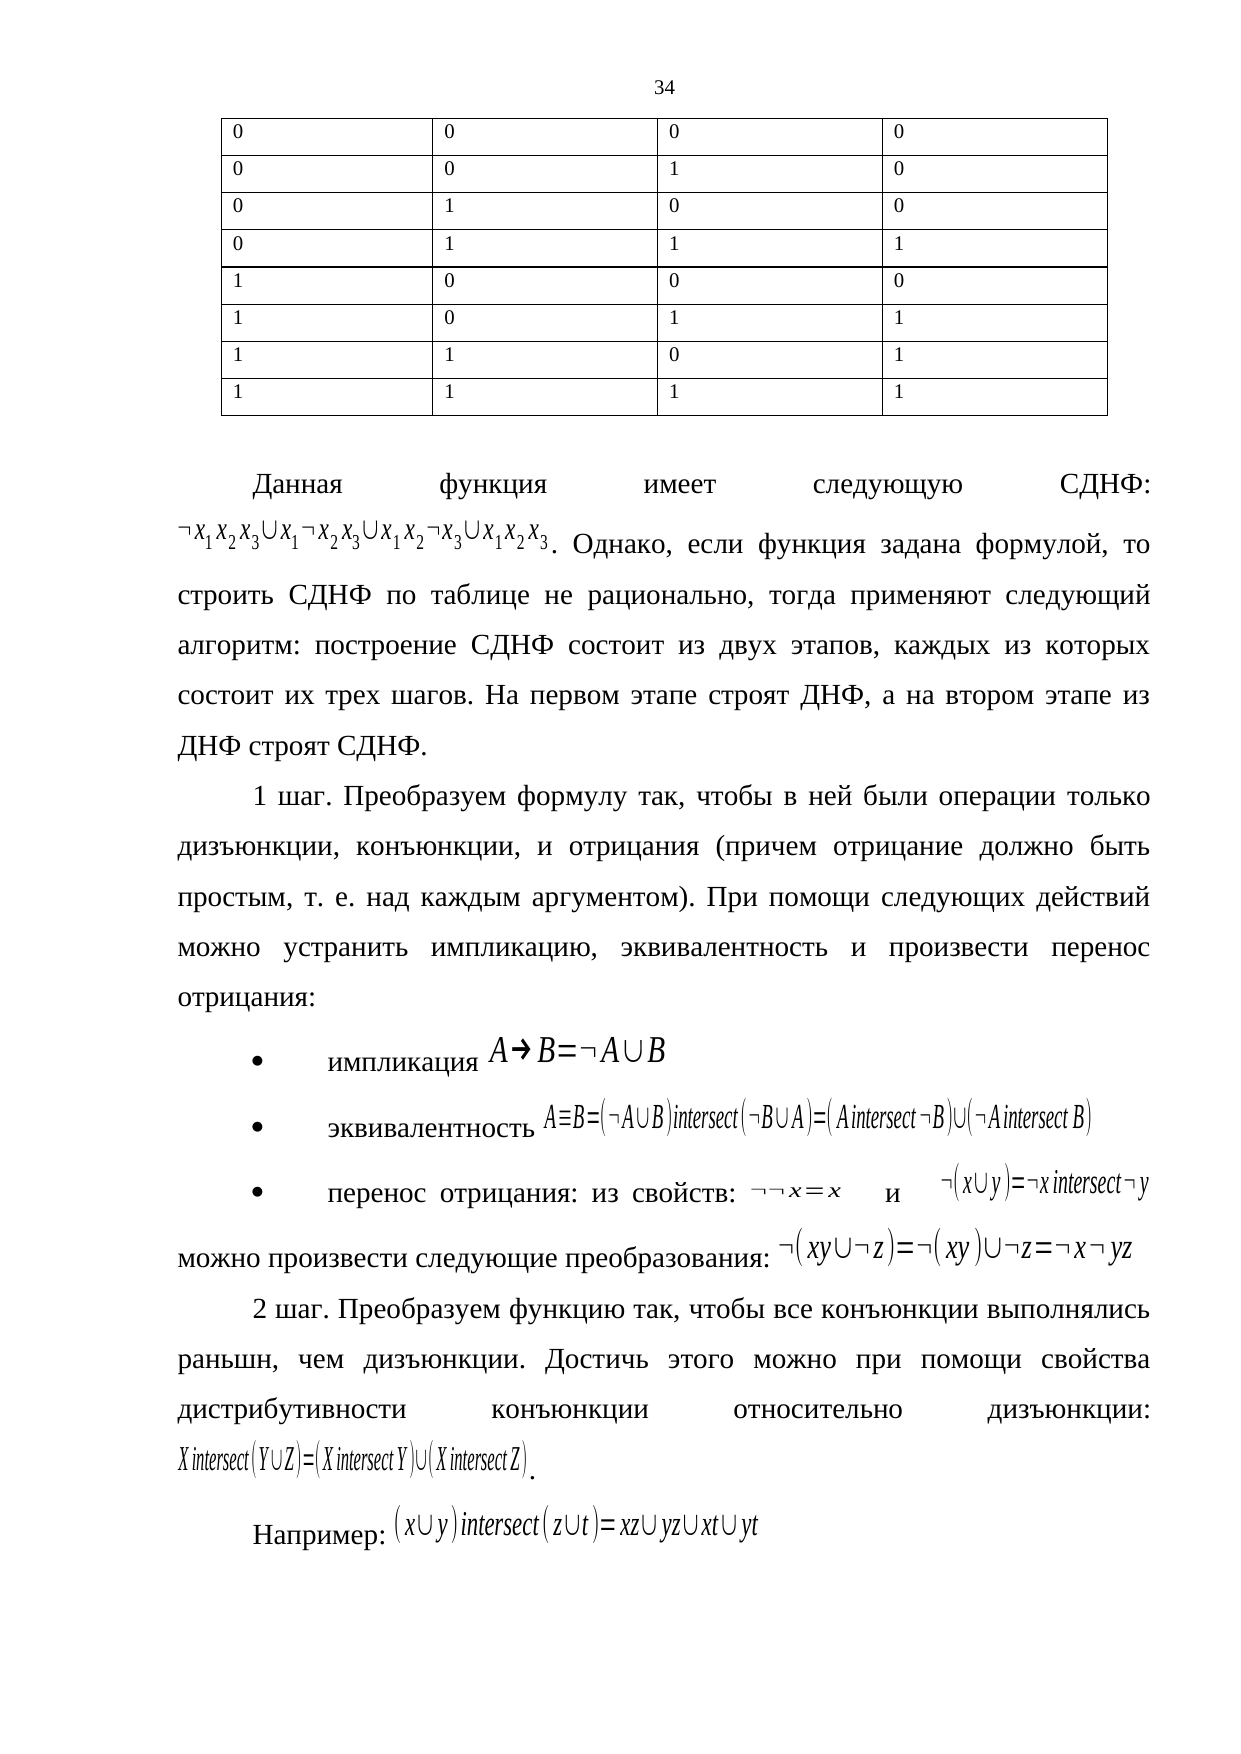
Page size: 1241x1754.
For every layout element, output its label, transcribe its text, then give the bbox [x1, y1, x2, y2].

table_cell 0 [222, 193, 432, 229]
table_cell 1 [222, 305, 432, 341]
table_cell 1 [222, 268, 432, 303]
text Например: [177, 1502, 1152, 1551]
text 2 шаг. Преобразуем функцию так, чтобы все конъюнкции выполнялись раньшн, чем дизъюнкции. Достичь этого можно при помощи свойства дистрибутивности конъюнкции относительно дизъюнкции: . [177, 1291, 1152, 1485]
table_cell 0 [222, 119, 432, 155]
table_cell 0 [883, 156, 1107, 192]
table_cell 0 [433, 119, 657, 155]
table_cell 0 [433, 156, 657, 192]
table_cell 1 [883, 305, 1107, 341]
table_cell 1 [433, 230, 657, 266]
text Данная функция имеет следующую СДНФ: . Однако, если функция задана формулой, то строить СДНФ по таблице не рационально, тогда применяют следующий алгоритм: построение СДНФ состоит из двух этапов, каждых из которых состоит их трех шагов. На первом этапе строят ДНФ, а на втором этапе из ДНФ строят СДНФ. [177, 466, 1152, 761]
list перенос отрицания: из свойств: и можно произвести следующие преобразования: [177, 1160, 1152, 1274]
table_cell 0 [222, 156, 432, 192]
table_cell 0 [433, 268, 657, 303]
table_cell 1 [883, 230, 1107, 266]
list эквивалентность [177, 1095, 1152, 1143]
table_cell 1 [883, 379, 1107, 415]
table_cell 0 [883, 268, 1107, 303]
table_cell 1 [433, 342, 657, 378]
table_cell 1 [222, 379, 432, 415]
table_cell 0 [433, 305, 657, 341]
table_cell 1 [883, 342, 1107, 378]
table_cell 0 [658, 342, 882, 378]
list импликация [177, 1030, 1152, 1078]
table_cell 0 [222, 230, 432, 266]
table_cell 1 [658, 305, 882, 341]
table_cell 0 [658, 119, 882, 155]
table_cell 0 [883, 193, 1107, 229]
table_cell 1 [433, 379, 657, 415]
table_cell 1 [658, 379, 882, 415]
table_cell 0 [883, 119, 1107, 155]
table_cell 0 [658, 193, 882, 229]
table_cell 1 [658, 230, 882, 266]
table_cell 1 [222, 342, 432, 378]
text 1 шаг. Преобразуем формулу так, чтобы в ней были операции только дизъюнкции, конъюнкции, и отрицания (причем отрицание должно быть простым, т. е. над каждым аргументом). При помощи следующих действий можно устранить импликацию, эквивалентность и произвести перенос отрицания: [177, 778, 1152, 1013]
table_cell 1 [433, 193, 657, 229]
table_cell 1 [658, 156, 882, 192]
table_cell 0 [658, 268, 882, 303]
